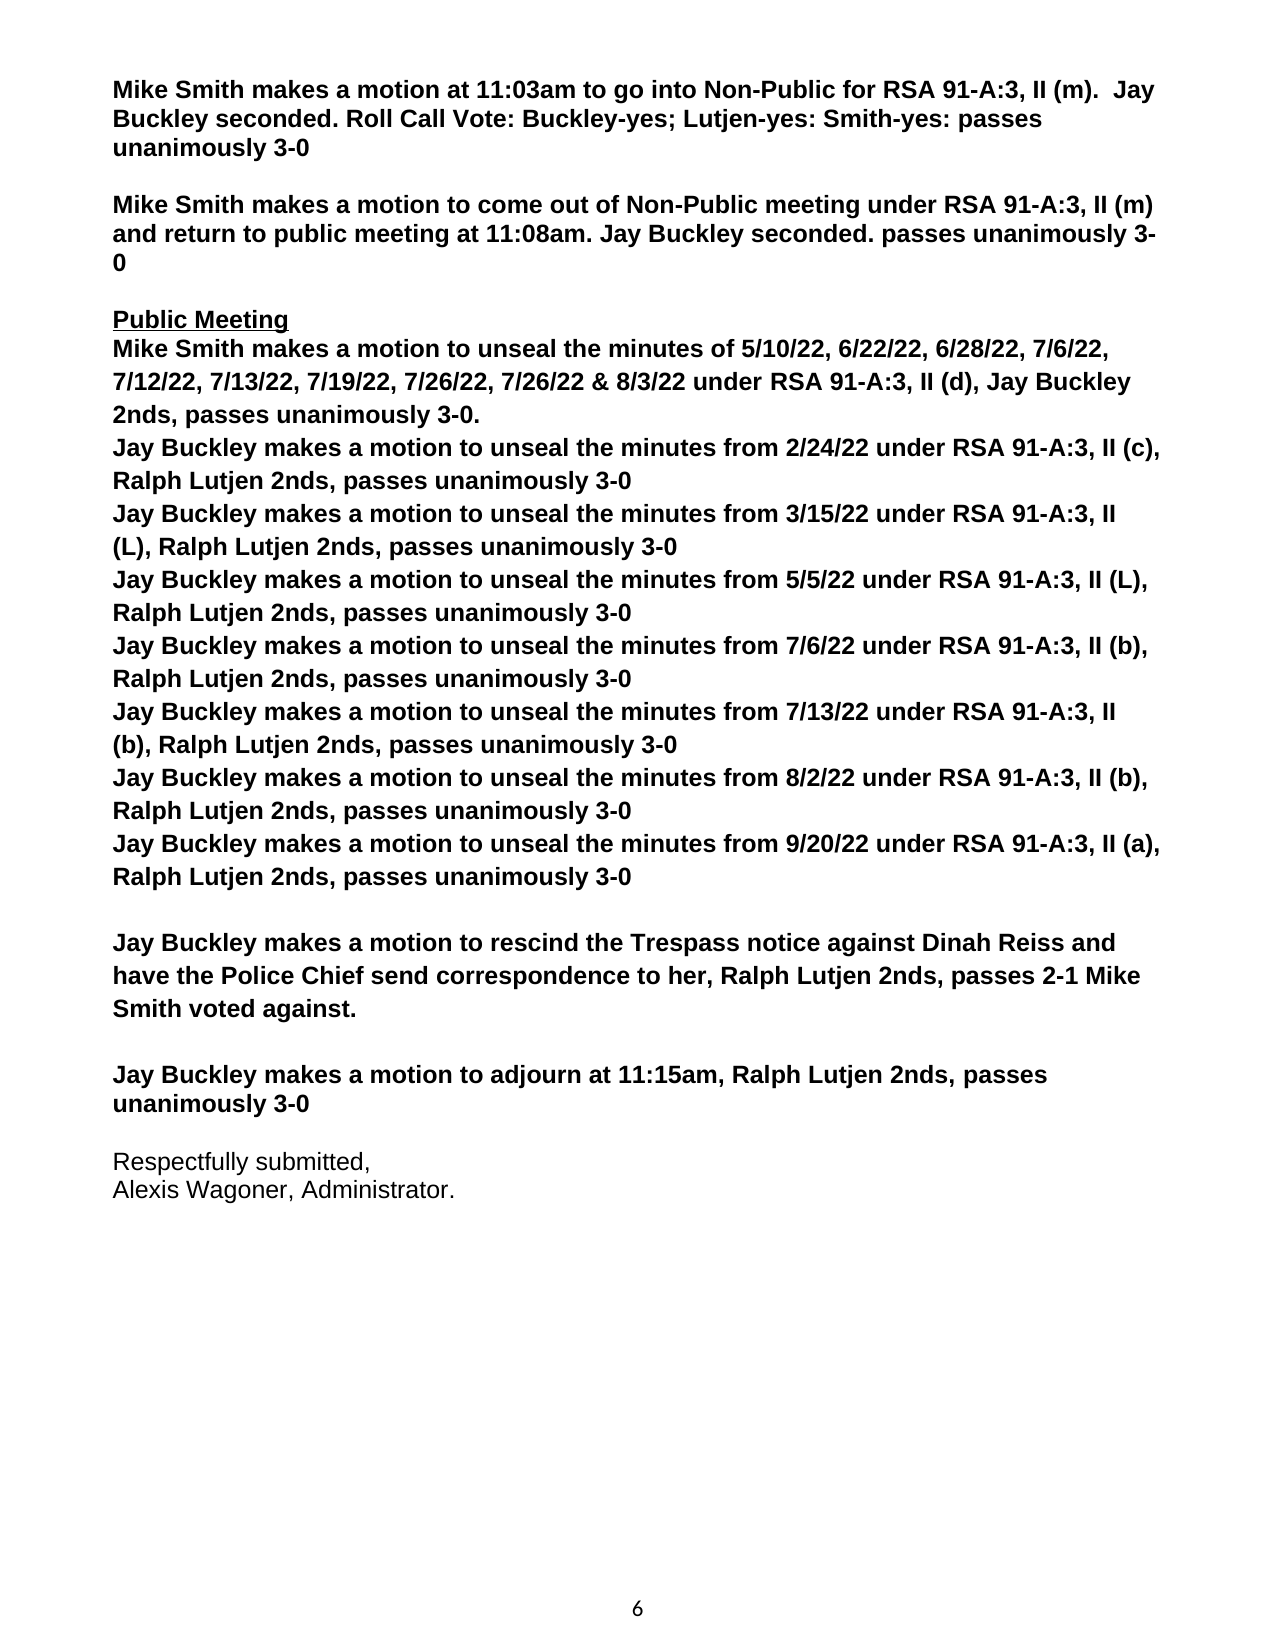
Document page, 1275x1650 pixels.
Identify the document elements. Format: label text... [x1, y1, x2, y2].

text Mike Smith makes a motion to unseal the minutes of 5/10/22, 6/22/22, 6/28/22, 7/6/22, 7/12/22, 7/13/22, 7/19/22, 7/26/22, 7/26/22 & 8/3/22 under RSA 91-A:3, II (d), Jay Buckley 2nds, passes unanimously 3-0. [112, 334, 1162, 428]
text Public Meeting [112, 305, 1162, 334]
text Jay Buckley makes a motion to unseal the minutes from 2/24/22 under RSA 91-A:3, II (c), Ralph Lutjen 2nds, passes unanimously 3-0 [112, 433, 1162, 494]
text Mike Smith makes a motion to come out of Non-Public meeting under RSA 91-A:3, II (m) and return to public meeting at 11:08am. Jay Buckley seconded. passes unanimously 3-0 [112, 190, 1162, 276]
text Jay Buckley makes a motion to unseal the minutes from 7/6/22 under RSA 91-A:3, II (b), Ralph Lutjen 2nds, passes unanimously 3-0 [112, 631, 1162, 693]
text Jay Buckley makes a motion to unseal the minutes from 5/5/22 under RSA 91-A:3, II (L), Ralph Lutjen 2nds, passes unanimously 3-0 [112, 565, 1162, 627]
text Jay Buckley makes a motion to unseal the minutes from 3/15/22 under RSA 91-A:3, II (L), Ralph Lutjen 2nds, passes unanimously 3-0 [112, 499, 1162, 561]
text Mike Smith makes a motion at 11:03am to go into Non-Public for RSA 91-A:3, II (m). Jay Buckley seconded. Roll Call Vote: Buckley-yes; Lutjen-yes: Smith-yes: passes unanimously 3-0 [112, 75, 1162, 161]
text Jay Buckley makes a motion to adjourn at 11:15am, Ralph Lutjen 2nds, passes unanimously 3-0 [112, 1060, 1162, 1118]
text Respectfully submitted, [112, 1146, 1162, 1175]
text Jay Buckley makes a motion to unseal the minutes from 9/20/22 under RSA 91-A:3, II (a), Ralph Lutjen 2nds, passes unanimously 3-0 [112, 829, 1162, 891]
text Jay Buckley makes a motion to rescind the Trespass notice against Dinah Reiss and have the Police Chief send correspondence to her, Ralph Lutjen 2nds, passes 2-1 Mike Smith voted against. [112, 928, 1162, 1023]
text Jay Buckley makes a motion to unseal the minutes from 7/13/22 under RSA 91-A:3, II (b), Ralph Lutjen 2nds, passes unanimously 3-0 [112, 697, 1162, 759]
text Alexis Wagoner, Administrator. [112, 1175, 1162, 1204]
text Jay Buckley makes a motion to unseal the minutes from 8/2/22 under RSA 91-A:3, II (b), Ralph Lutjen 2nds, passes unanimously 3-0 [112, 763, 1162, 825]
